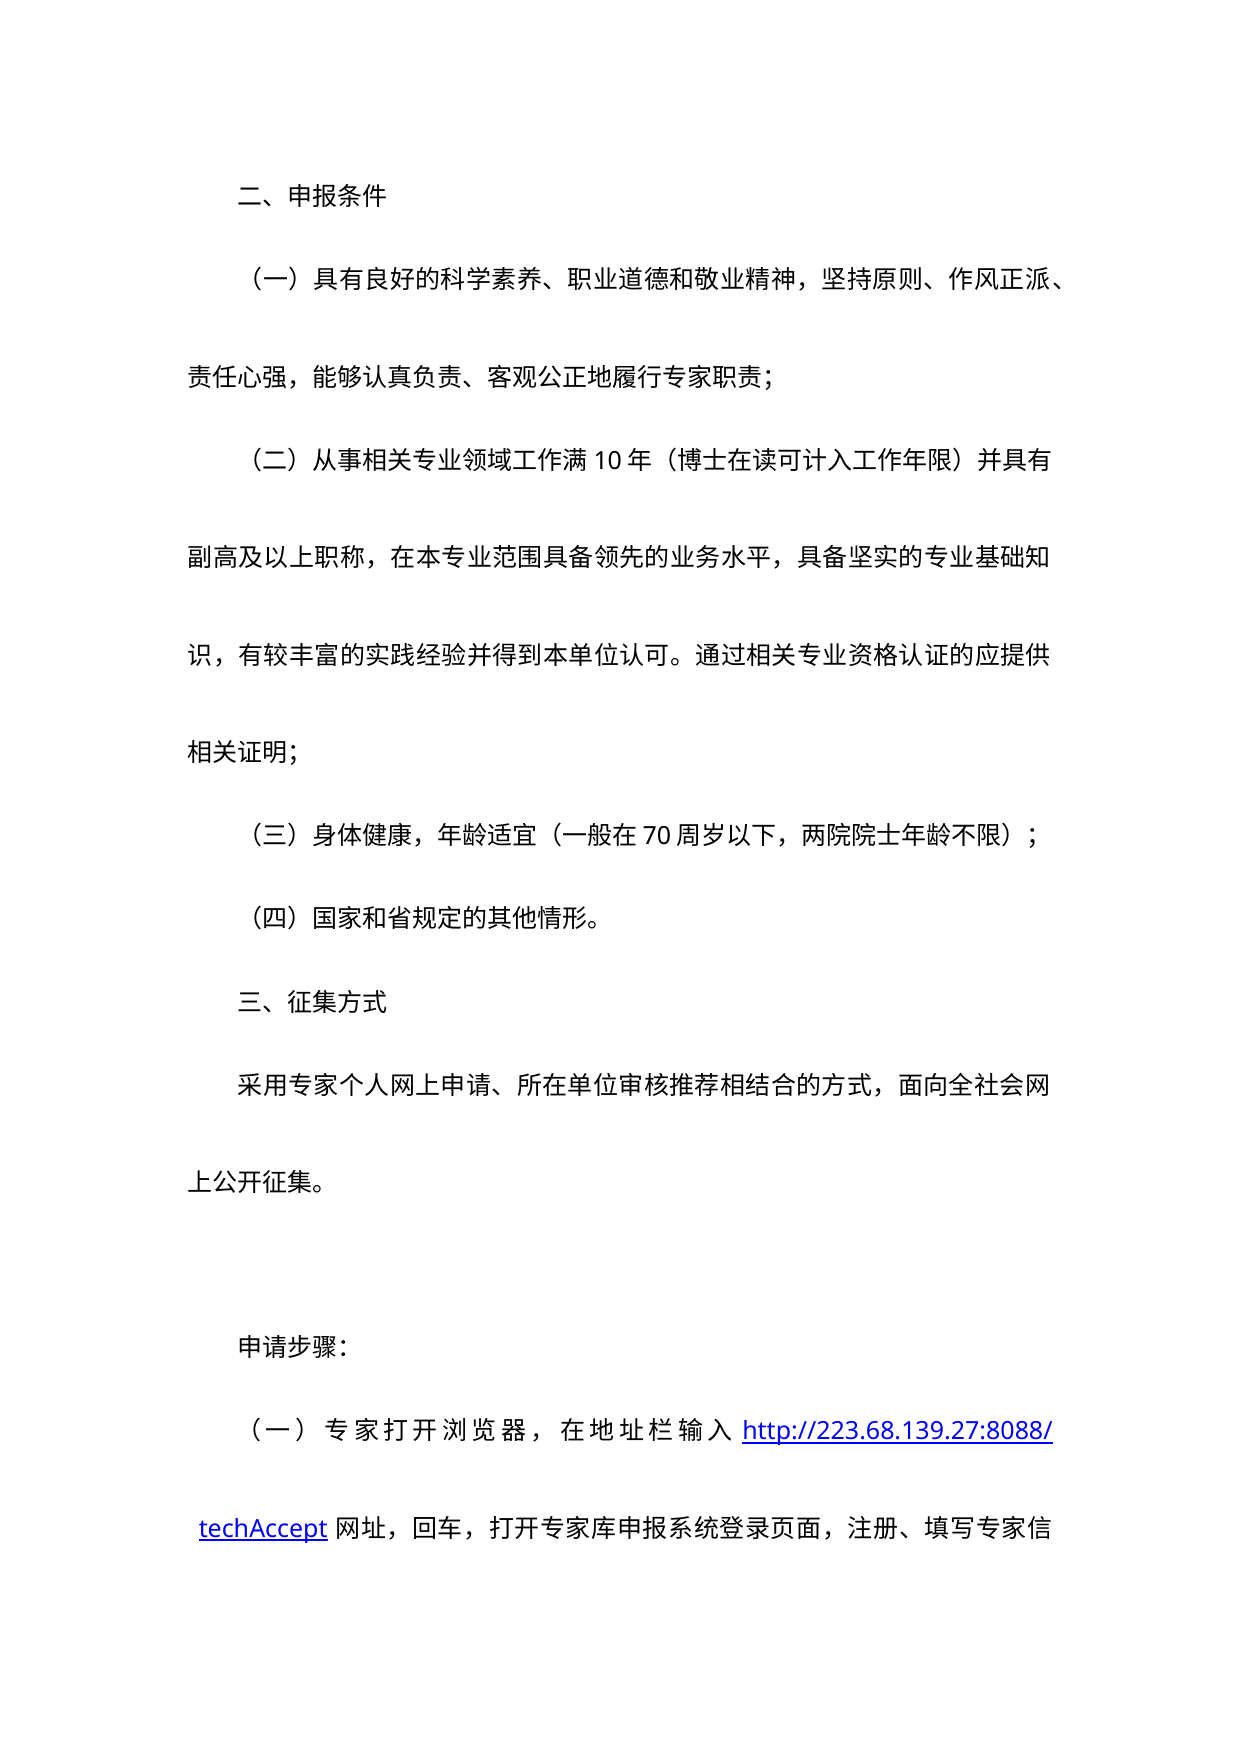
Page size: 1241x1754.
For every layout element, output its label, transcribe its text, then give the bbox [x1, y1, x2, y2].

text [198, 1396, 1053, 1559]
text （二）从事相关专业领域工作满10年（博士在读可计入工作年限）并具有副高及以上职称，在本专业范围具备领先的业务水平，具备坚实的专业基础知识，有较丰富的实践经验并得到本单位认可。通过相关专业资格认证的应提供相关证明； [187, 426, 1053, 783]
text 三、征集方式 [187, 968, 1053, 1033]
text （一）具有良好的科学素养、职业道德和敬业精神，坚持原则、作风正派、责任心强，能够认真负责、客观公正地履行专家职责； [187, 245, 1053, 408]
text 采用专家个人网上申请、所在单位审核推荐相结合的方式，面向全社会网上公开征集。 [187, 1051, 1053, 1213]
text （四）国家和省规定的其他情形。 [187, 884, 1053, 949]
text 申请步骤： [187, 1313, 1053, 1378]
text （三）身体健康，年龄适宜（一般在70周岁以下，两院院士年龄不限）； [187, 801, 1053, 866]
text 二、申报条件 [187, 162, 1053, 227]
